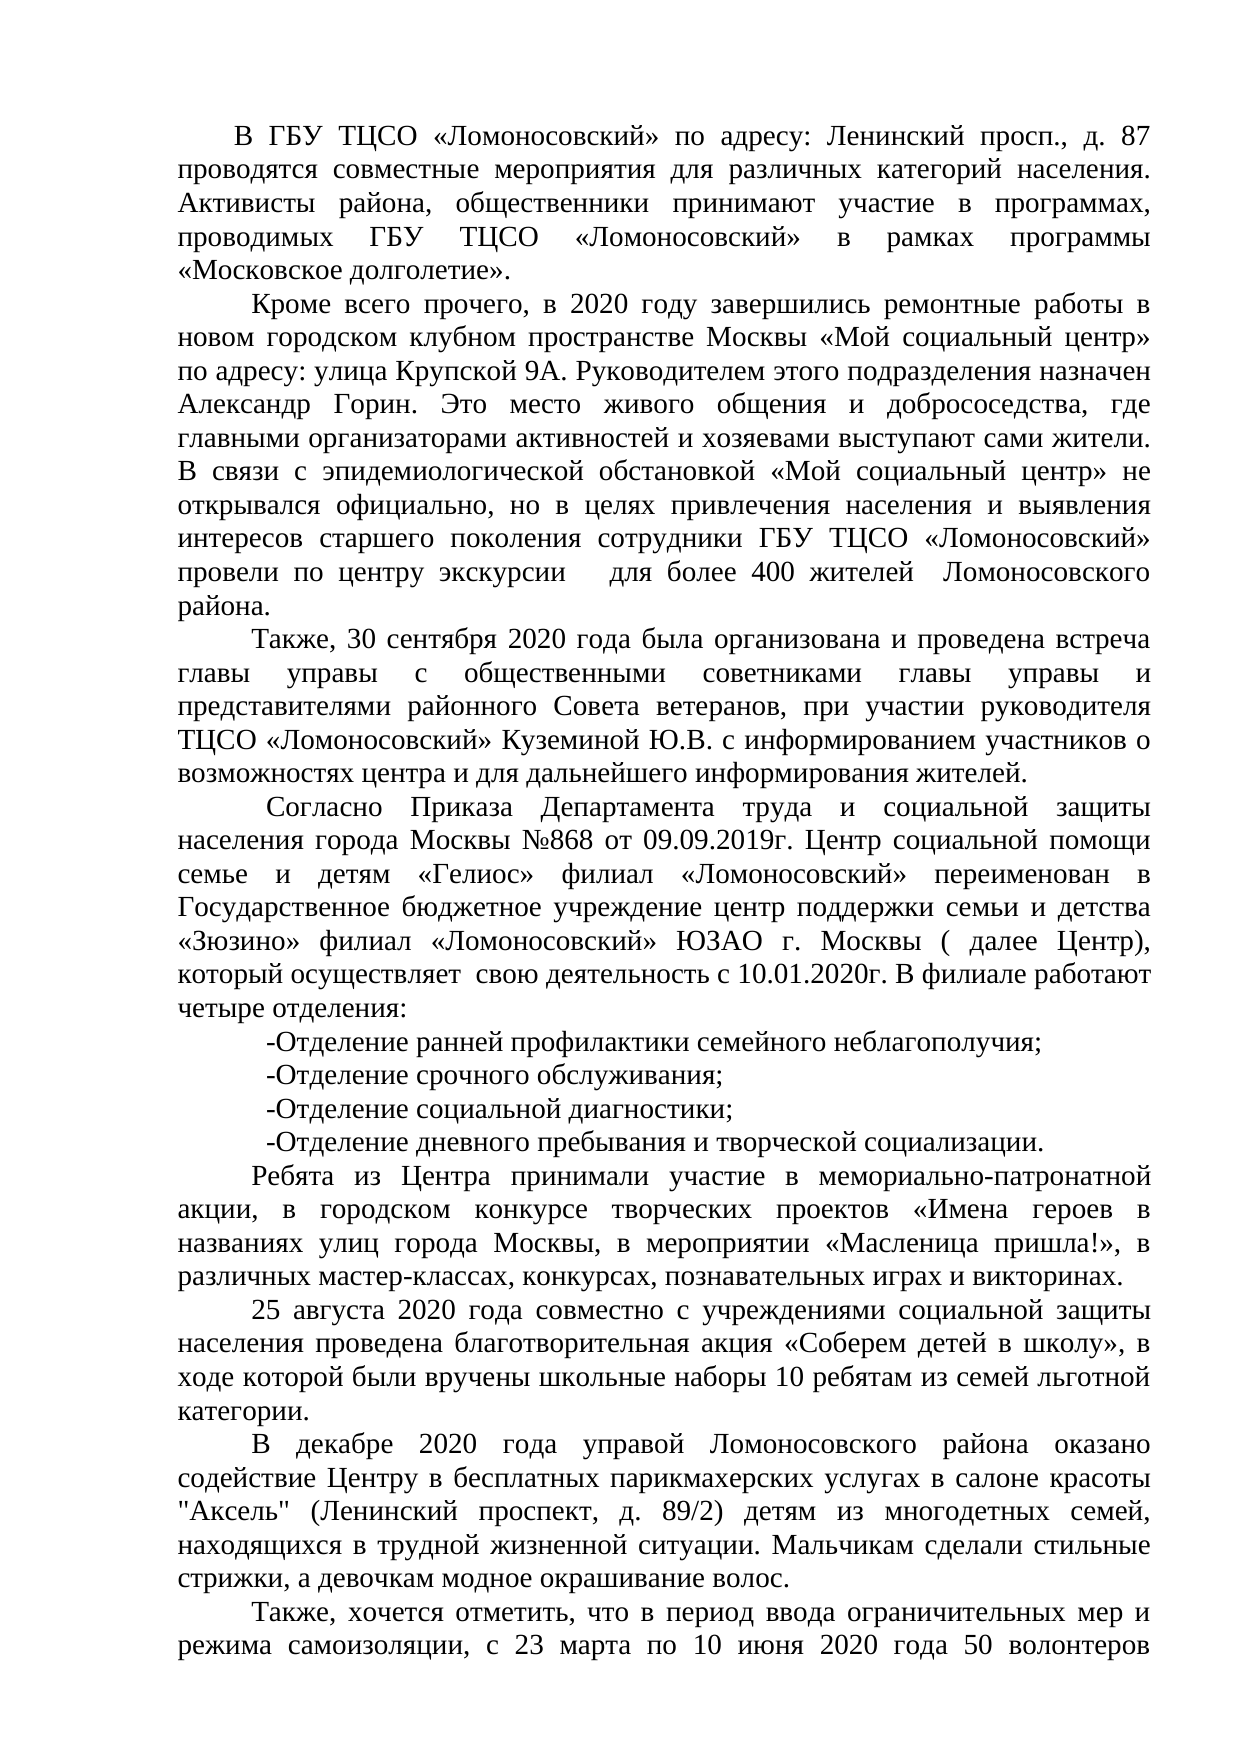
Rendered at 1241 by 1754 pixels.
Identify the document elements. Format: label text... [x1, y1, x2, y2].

text -Отделение дневного пребывания и творческой социализации. [177, 1124, 1152, 1158]
text 25 августа 2020 года совместно с учреждениями социальной защиты населения проведена благотворительная акция «Соберем детей в школу», в ходе которой были вручены школьные наборы 10 ребятам из семей льготной категории. [177, 1292, 1152, 1426]
text -Отделение социальной диагностики; [177, 1091, 1152, 1124]
text -Отделение срочного обслуживания; [177, 1057, 1152, 1091]
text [177, 1594, 1152, 1661]
text В декабре 2020 года управой Ломоносовского района оказано содействие Центру в бесплатных парикмахерских услугах в салоне красоты "Аксель" (Ленинский проспект, д. 89/2) детям из многодетных семей, находящихся в трудной жизненной ситуации. Мальчикам сделали стильные стрижки, а девочкам модное окрашивание волос. [177, 1426, 1152, 1594]
text В ГБУ ТЦСО «Ломоносовский» по адресу: Ленинский просп., д. 87 проводятся совместные мероприятия для различных категорий населения. Активисты района, общественники принимают участие в программах, проводимых ГБУ ТЦСО «Ломоносовский» в рамках программы «Московское долголетие». [177, 118, 1152, 286]
text Кроме всего прочего, в 2020 году завершились ремонтные работы в новом городском клубном пространстве Москвы «Мой социальный центр» по адресу: улица Крупской 9А. Руководителем этого подразделения назначен Александр Горин. Это место живого общения и добрососедства, где главными организаторами активностей и хозяевами выступают сами жители. В связи с эпидемиологической обстановкой «Мой социальный центр» не открывался официально, но в целях привлечения населения и выявления интересов старшего поколения сотрудники ГБУ ТЦСО «Ломоносовский» провели по центру экскурсии для более 400 жителей Ломоносовского района. [177, 286, 1152, 621]
text Согласно Приказа Департамента труда и социальной защиты населения города Москвы №868 от 09.09.2019г. Центр социальной помощи семье и детям «Гелиос» филиал «Ломоносовский» переименован в Государственное бюджетное учреждение центр поддержки семьи и детства «Зюзино» филиал «Ломоносовский» ЮЗАО г. Москвы ( далее Центр), который осуществляет свою деятельность с 10.01.2020г. В филиале работают четыре отделения: [177, 789, 1152, 1024]
text Ребята из Центра принимали участие в мемориально-патронатной акции, в городском конкурсе творческих проектов «Имена героев в названиях улиц города Москвы, в мероприятии «Масленица пришла!», в различных мастер-классах, конкурсах, познавательных играх и викторинах. [177, 1158, 1152, 1292]
text Также, 30 сентября 2020 года была организована и проведена встреча главы управы с общественными советниками главы управы и представителями районного Совета ветеранов, при участии руководителя ТЦСО «Ломоносовский» Куземиной Ю.В. с информированием участников о возможностях центра и для дальнейшего информирования жителей. [177, 621, 1152, 789]
text -Отделение ранней профилактики семейного неблагополучия; [177, 1024, 1152, 1057]
